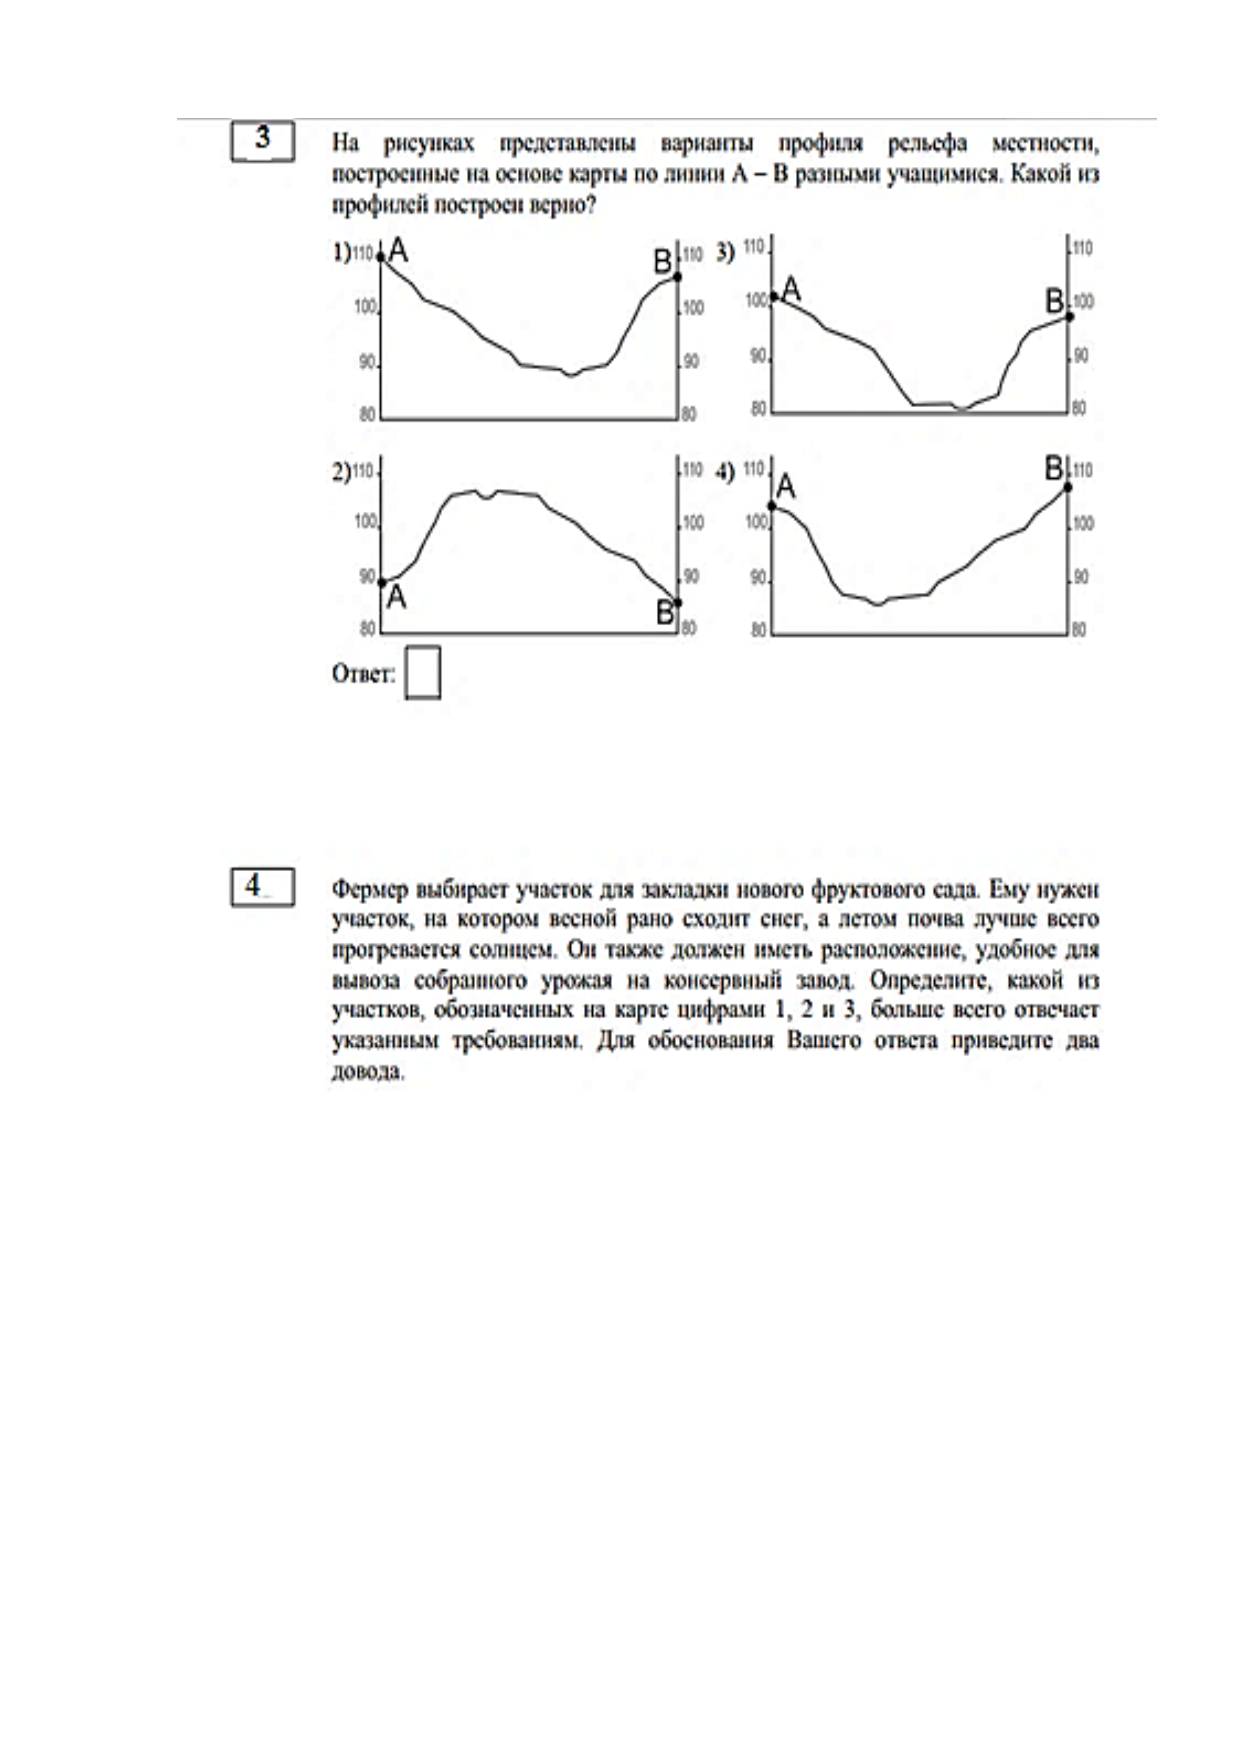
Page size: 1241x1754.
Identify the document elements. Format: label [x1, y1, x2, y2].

picture [177, 118, 1157, 1127]
